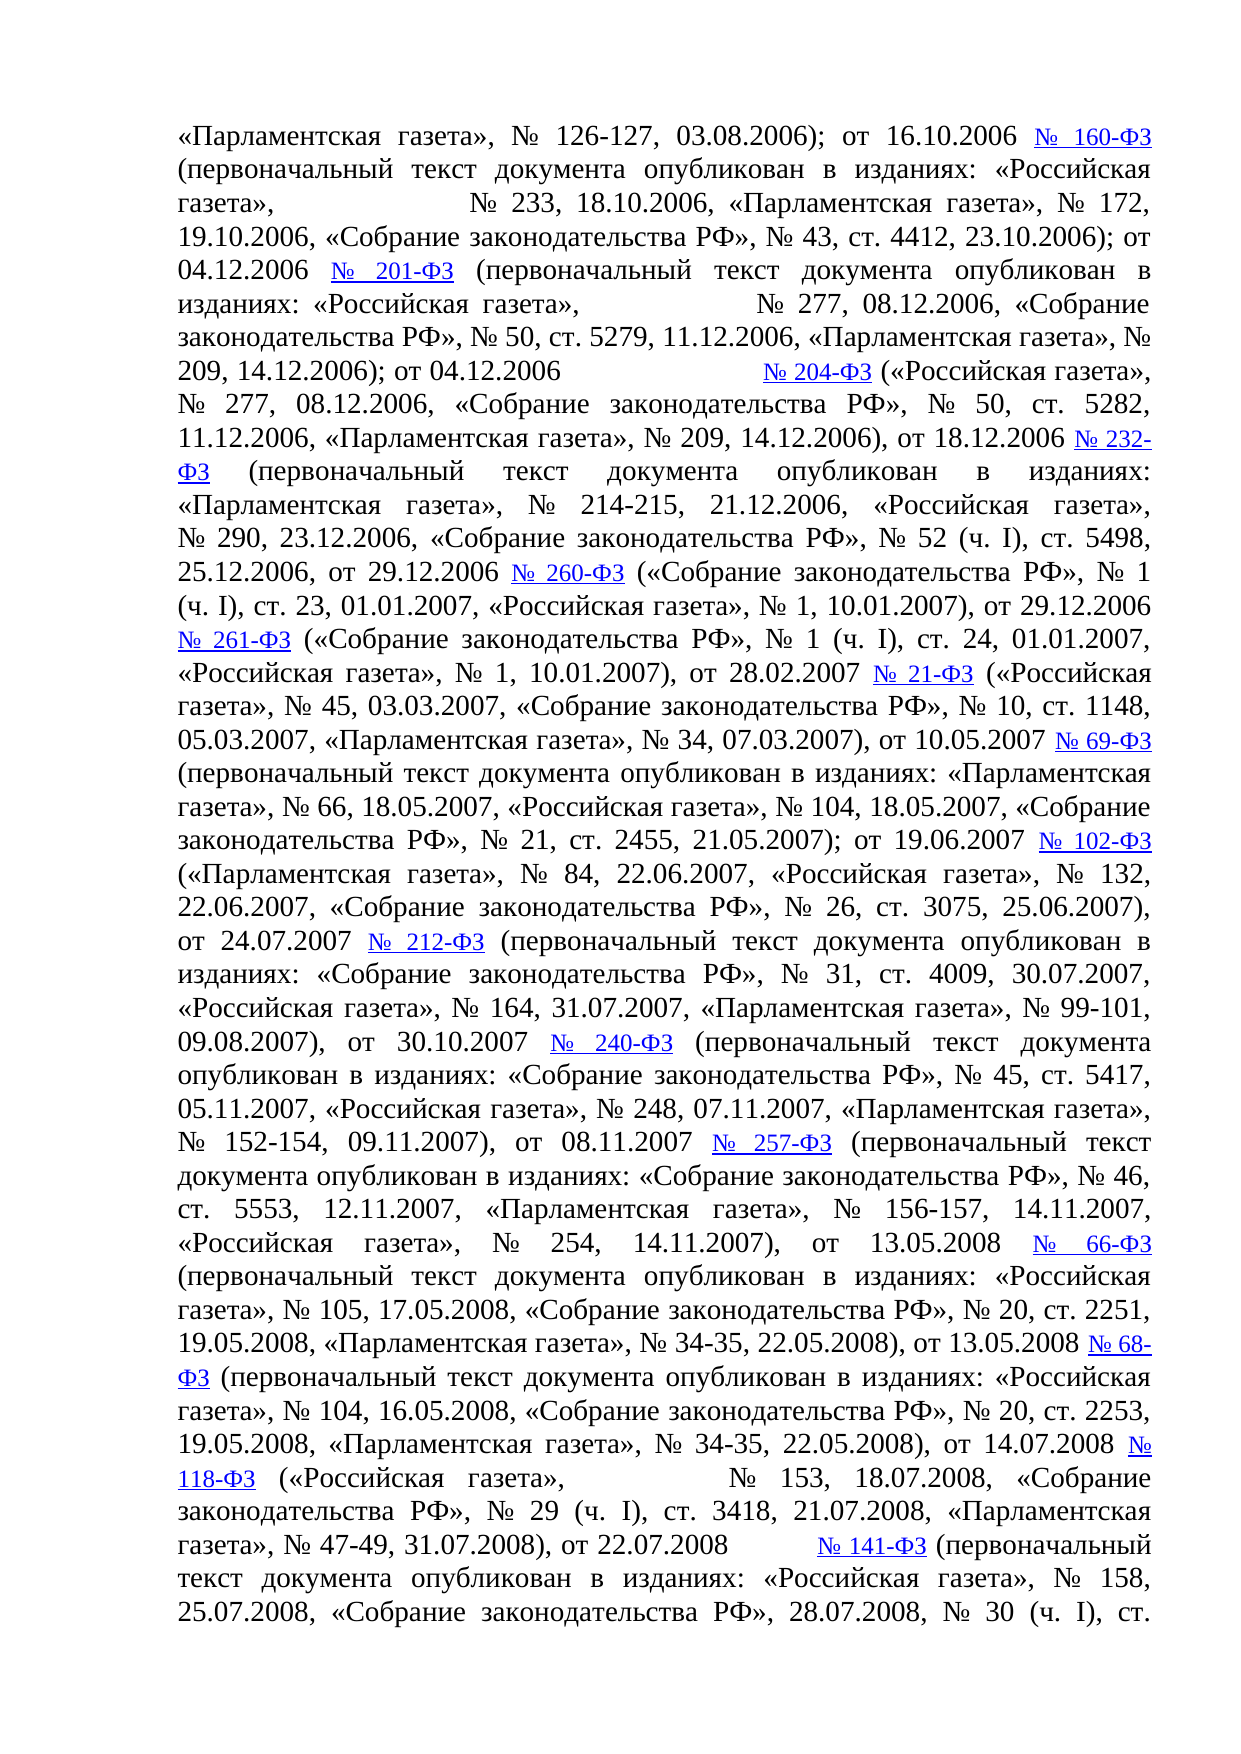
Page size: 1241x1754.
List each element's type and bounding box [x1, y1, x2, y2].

text [177, 118, 1152, 1627]
